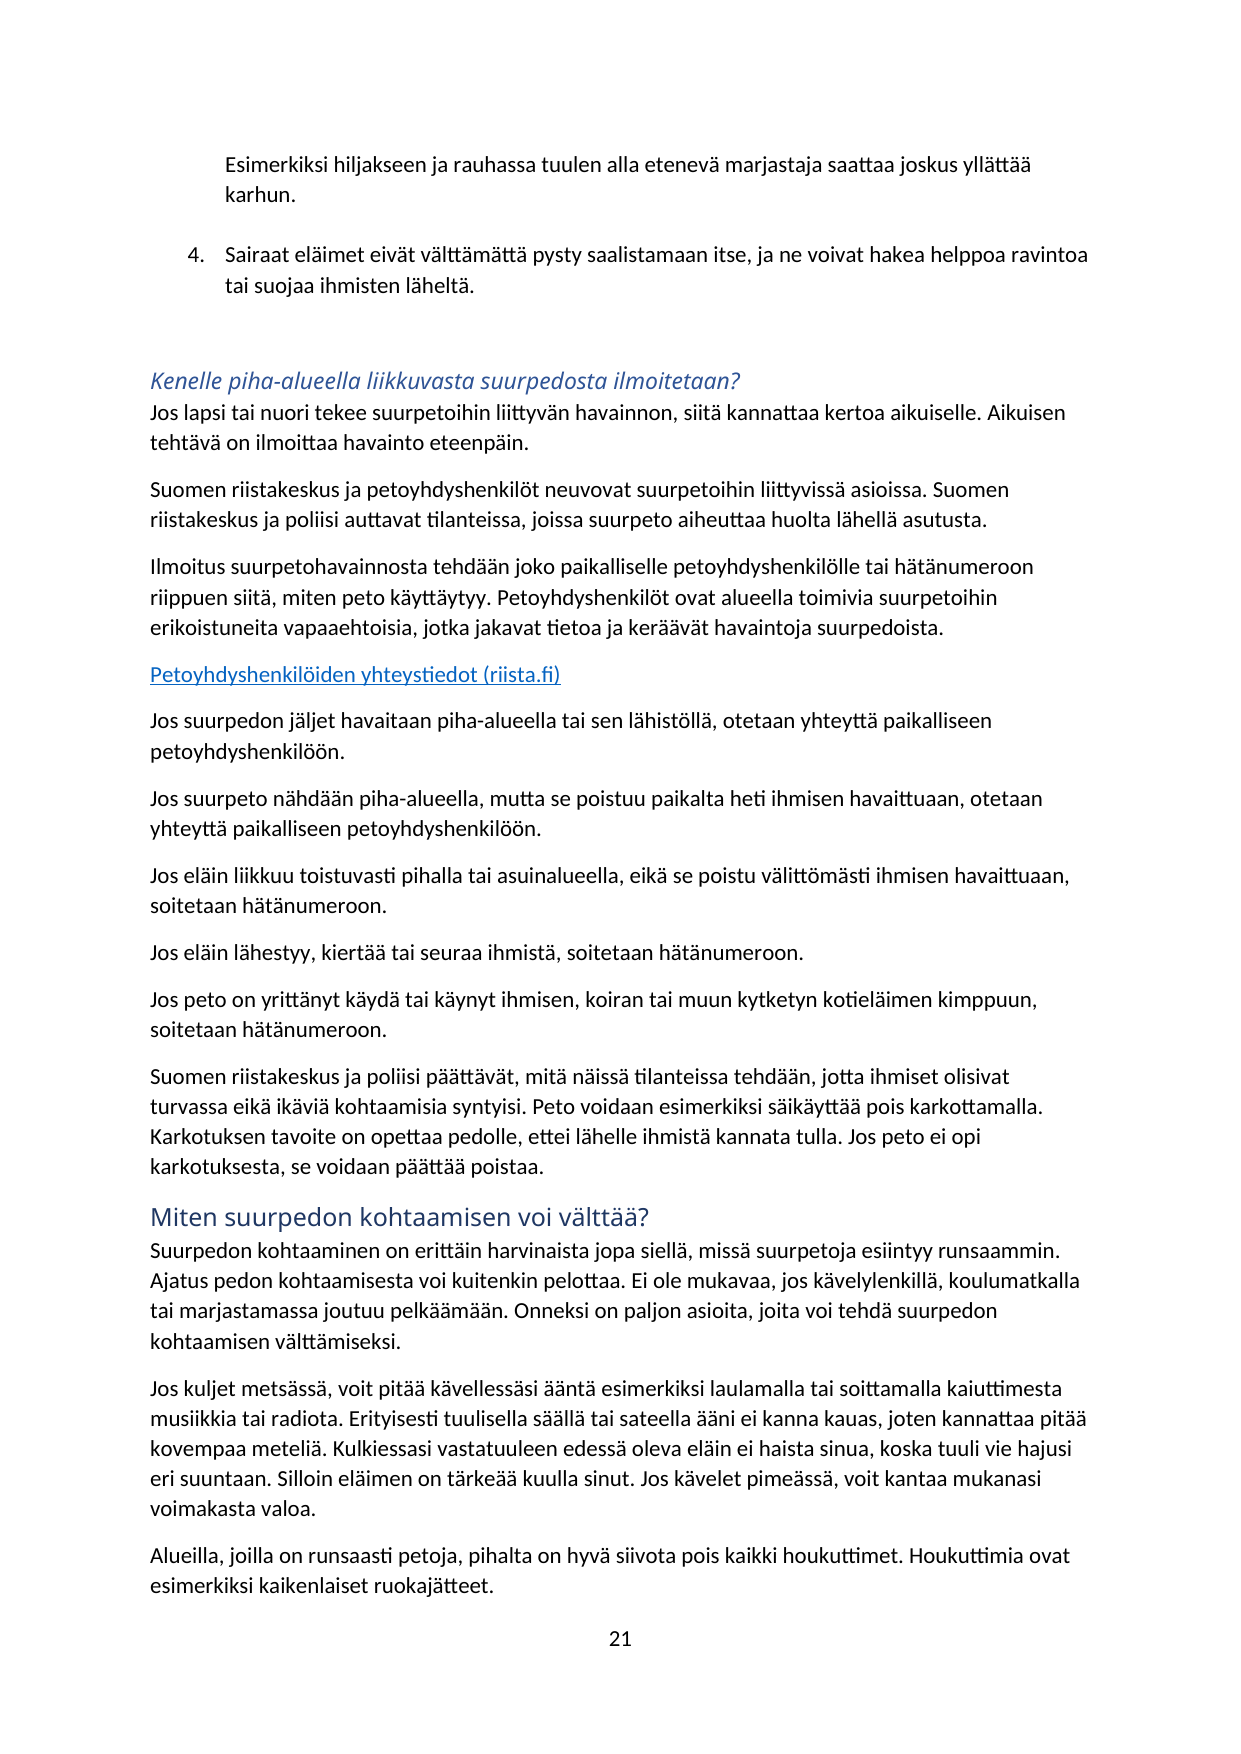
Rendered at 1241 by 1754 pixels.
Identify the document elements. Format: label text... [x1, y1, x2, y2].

text Jos suurpedon jäljet havaitaan piha-alueella tai sen lähistöllä, otetaan yhteyttä paikalliseen petoyhdyshenkilöön. [150, 707, 1090, 765]
text Jos lapsi tai nuori tekee suurpetoihin liittyvän havainnon, siitä kannattaa kertoa aikuiselle. Aikuisen tehtävä on ilmoittaa havainto eteenpäin. [150, 398, 1090, 457]
text Suomen riistakeskus ja petoyhdyshenkilöt neuvovat suurpetoihin liittyvissä asioissa. Suomen riistakeskus ja poliisi auttavat tilanteissa, joissa suurpeto aiheuttaa huolta lähellä asutusta. [150, 475, 1090, 534]
subtitle Kenelle piha-alueella liikkuvasta suurpedosta ilmoitetaan? [150, 364, 1090, 396]
list Sairaat eläimet eivät välttämättä pysty saalistamaan itse, ja ne voivat hakea helppoa ravintoa tai suojaa ihmisten läheltä. [187, 241, 1090, 299]
text Jos peto on yrittänyt käydä tai käynyt ihmisen, koiran tai muun kytketyn kotieläimen kimppuun, soitetaan hätänumeroon. [150, 985, 1090, 1043]
text Suomen riistakeskus ja poliisi päättävät, mitä näissä tilanteissa tehdään, jotta ihmiset olisivat turvassa eikä ikäviä kohtaamisia syntyisi. Peto voidaan esimerkiksi säikäyttää pois karkottamalla. Karkotuksen tavoite on opettaa pedolle, ettei lähelle ihmistä kannata tulla. Jos peto ei opi karkotuksesta, se voidaan päättää poistaa. [150, 1062, 1090, 1181]
list Esimerkiksi hiljakseen ja rauhassa tuulen alla etenevä marjastaja saattaa joskus yllättää karhun. [225, 150, 1090, 208]
text Jos suurpeto nähdään piha-alueella, mutta se poistuu paikalta heti ihmisen havaittuaan, otetaan yhteyttä paikalliseen petoyhdyshenkilöön. [150, 784, 1090, 842]
text Suurpedon kohtaaminen on erittäin harvinaista jopa siellä, missä suurpetoja esiintyy runsaammin. Ajatus pedon kohtaamisesta voi kuitenkin pelottaa. Ei ole mukavaa, jos kävelylenkillä, koulumatkalla tai marjastamassa joutuu pelkäämään. Onneksi on paljon asioita, joita voi tehdä suurpedon kohtaamisen välttämiseksi. [150, 1236, 1090, 1355]
text Jos eläin liikkuu toistuvasti pihalla tai asuinalueella, eikä se poistu välittömästi ihmisen havaittuaan, soitetaan hätänumeroon. [150, 861, 1090, 919]
text Alueilla, joilla on runsaasti petoja, pihalta on hyvä siivota pois kaikki houkuttimet. Houkuttimia ovat esimerkiksi kaikenlaiset ruokajätteet. [150, 1541, 1090, 1599]
text Jos eläin lähestyy, kiertää tai seuraa ihmistä, soitetaan hätänumeroon. [150, 938, 1090, 966]
text Petoyhdyshenkilöiden yhteystiedot (riista.fi) [150, 660, 1090, 688]
text Ilmoitus suurpetohavainnosta tehdään joko paikalliselle petoyhdyshenkilölle tai hätänumeroon riippuen siitä, miten peto käyttäytyy. Petoyhdyshenkilöt ovat alueella toimivia suurpetoihin erikoistuneita vapaaehtoisia, jotka jakavat tietoa ja keräävät havaintoja suurpedoista. [150, 552, 1090, 641]
text Jos kuljet metsässä, voit pitää kävellessäsi ääntä esimerkiksi laulamalla tai soittamalla kaiuttimesta musiikkia tai radiota. Erityisesti tuulisella säällä tai sateella ääni ei kanna kauas, joten kannattaa pitää kovempaa meteliä. Kulkiessasi vastatuuleen edessä oleva eläin ei haista sinua, koska tuuli vie hajusi eri suuntaan. Silloin eläimen on tärkeää kuulla sinut. Jos kävelet pimeässä, voit kantaa mukanasi voimakasta valoa. [150, 1374, 1090, 1522]
subtitle Miten suurpedon kohtaamisen voi välttää? [150, 1199, 1090, 1233]
